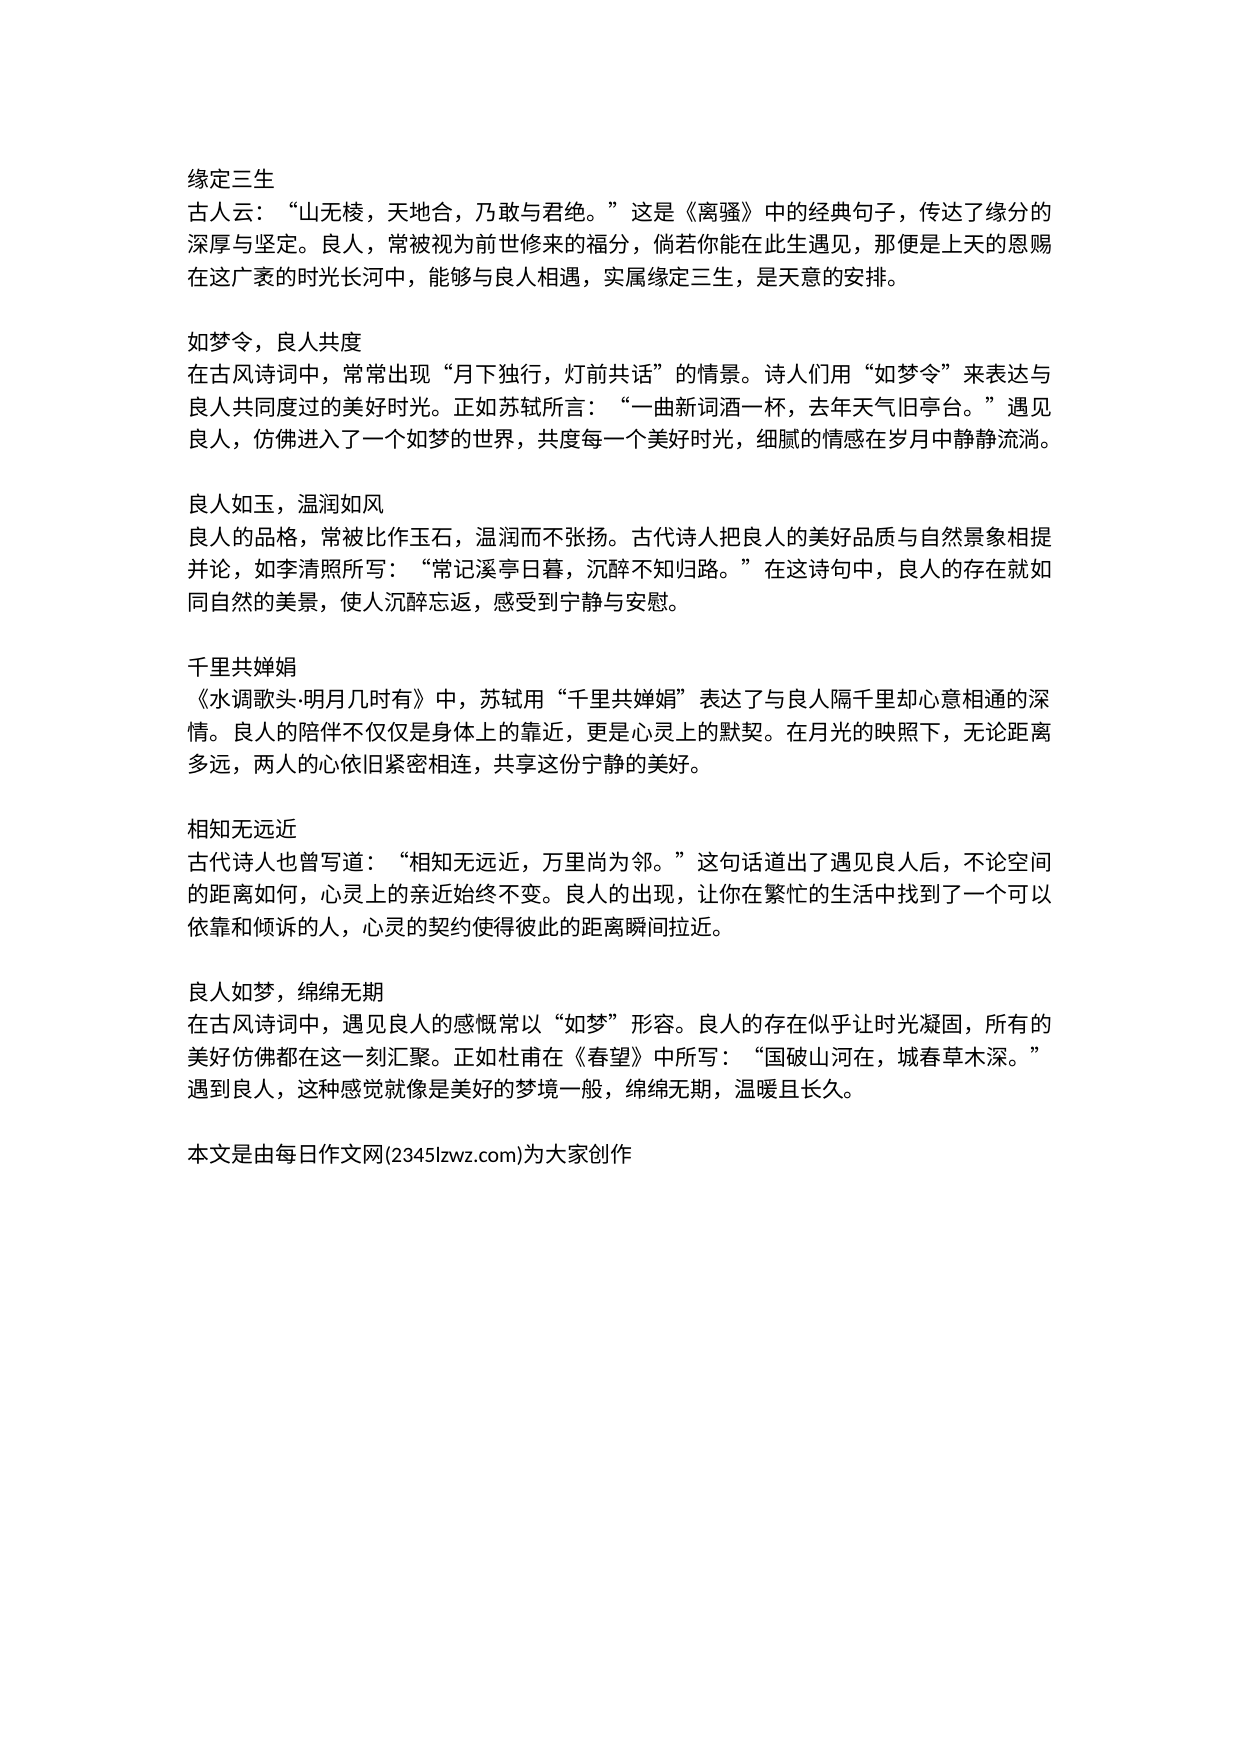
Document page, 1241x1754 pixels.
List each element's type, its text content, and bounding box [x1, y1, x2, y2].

text 在古风诗词中，常常出现“月下独行，灯前共话”的情景。诗人们用“如梦令”来表达与良人共同度过的美好时光。正如苏轼所言：“一曲新词酒一杯，去年天气旧亭台。”遇见良人，仿佛进入了一个如梦的世界，共度每一个美好时光，细腻的情感在岁月中静静流淌。 [187, 357, 1053, 454]
text 在古风诗词中，遇见良人的感慨常以“如梦”形容。良人的存在似乎让时光凝固，所有的美好仿佛都在这一刻汇聚。正如杜甫在《春望》中所写：“国破山河在，城春草木深。”遇到良人，这种感觉就像是美好的梦境一般，绵绵无期，温暖且长久。 [187, 1007, 1053, 1104]
text 古代诗人也曾写道：“相知无远近，万里尚为邻。”这句话道出了遇见良人后，不论空间的距离如何，心灵上的亲近始终不变。良人的出现，让你在繁忙的生活中找到了一个可以依靠和倾诉的人，心灵的契约使得彼此的距离瞬间拉近。 [187, 844, 1053, 942]
text 千里共婵娟 [187, 649, 1053, 682]
text 良人的品格，常被比作玉石，温润而不张扬。古代诗人把良人的美好品质与自然景象相提并论，如李清照所写：“常记溪亭日暮，沉醉不知归路。”在这诗句中，良人的存在就如同自然的美景，使人沉醉忘返，感受到宁静与安慰。 [187, 519, 1053, 617]
text 良人如玉，温润如风 [187, 487, 1053, 519]
text 《水调歌头·明月几时有》中，苏轼用“千里共婵娟”表达了与良人隔千里却心意相通的深情。良人的陪伴不仅仅是身体上的靠近，更是心灵上的默契。在月光的映照下，无论距离多远，两人的心依旧紧密相连，共享这份宁静的美好。 [187, 682, 1053, 779]
text 古人云：“山无棱，天地合，乃敢与君绝。”这是《离骚》中的经典句子，传达了缘分的深厚与坚定。良人，常被视为前世修来的福分，倘若你能在此生遇见，那便是上天的恩赐。在这广袤的时光长河中，能够与良人相遇，实属缘定三生，是天意的安排。 [187, 194, 1053, 292]
text 良人如梦，绵绵无期 [187, 974, 1053, 1007]
text 相知无远近 [187, 812, 1053, 844]
text 本文是由每日作文网(2345lzwz.com)为大家创作 [187, 1137, 1053, 1169]
text 如梦令，良人共度 [187, 324, 1053, 357]
text 缘定三生 [187, 162, 1053, 194]
